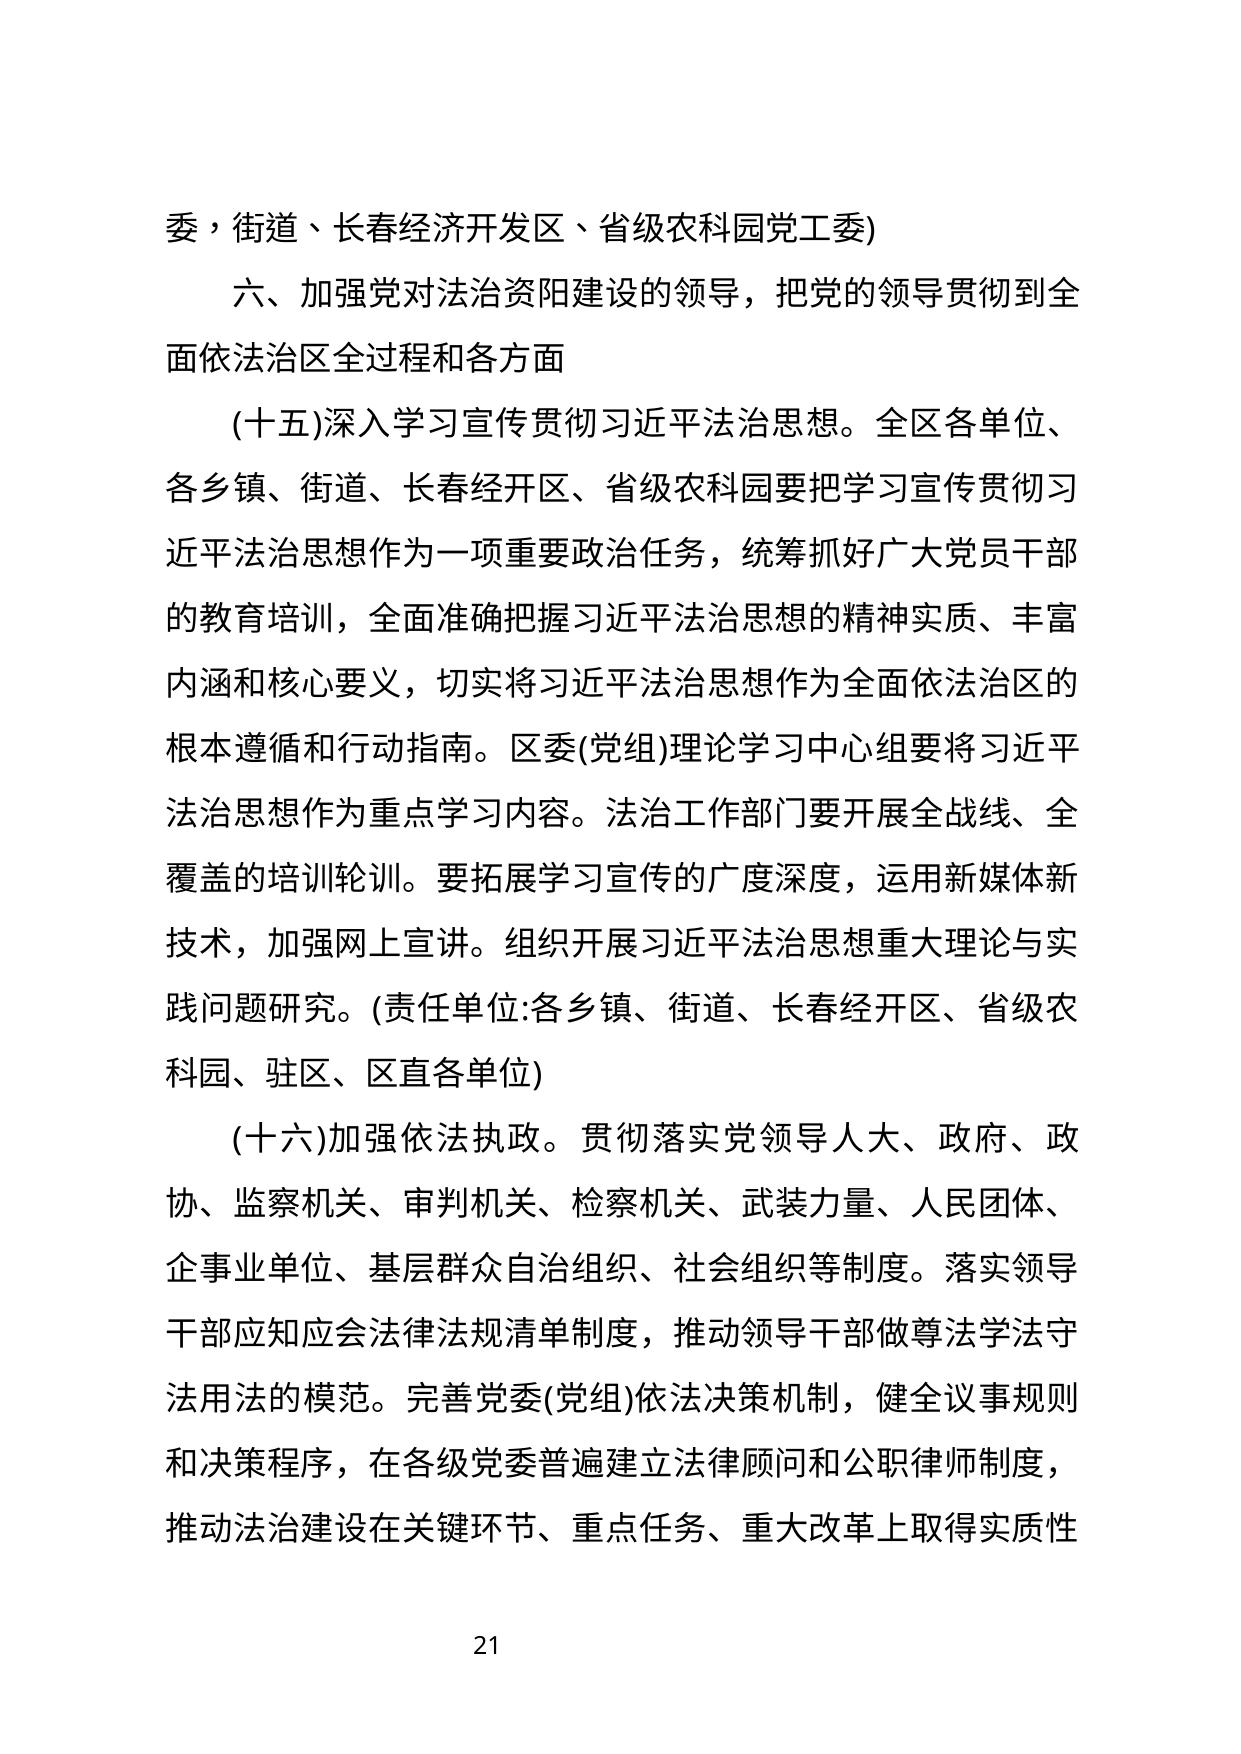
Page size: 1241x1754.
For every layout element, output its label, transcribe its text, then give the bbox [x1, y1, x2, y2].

text 六、加强党对法治资阳建设的领导，把党的领导贯彻到全面依法治区全过程和各方面 [165, 258, 1081, 388]
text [165, 1103, 1081, 1558]
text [165, 193, 1081, 258]
text (十五)深入学习宣传贯彻习近平法治思想。全区各单位、各乡镇、街道、长春经开区、省级农科园要把学习宣传贯彻习近平法治思想作为一项重要政治任务，统筹抓好广大党员干部的教育培训，全面准确把握习近平法治思想的精神实质、丰富内涵和核心要义，切实将习近平法治思想作为全面依法治区的根本遵循和行动指南。区委(党组)理论学习中心组要将习近平法治思想作为重点学习内容。法治工作部门要开展全战线、全覆盖的培训轮训。要拓展学习宣传的广度深度，运用新媒体新技术，加强网上宣讲。组织开展习近平法治思想重大理论与实践问题研究。(责任单位:各乡镇、街道、长春经开区、省级农科园、驻区、区直各单位) [165, 388, 1081, 1103]
